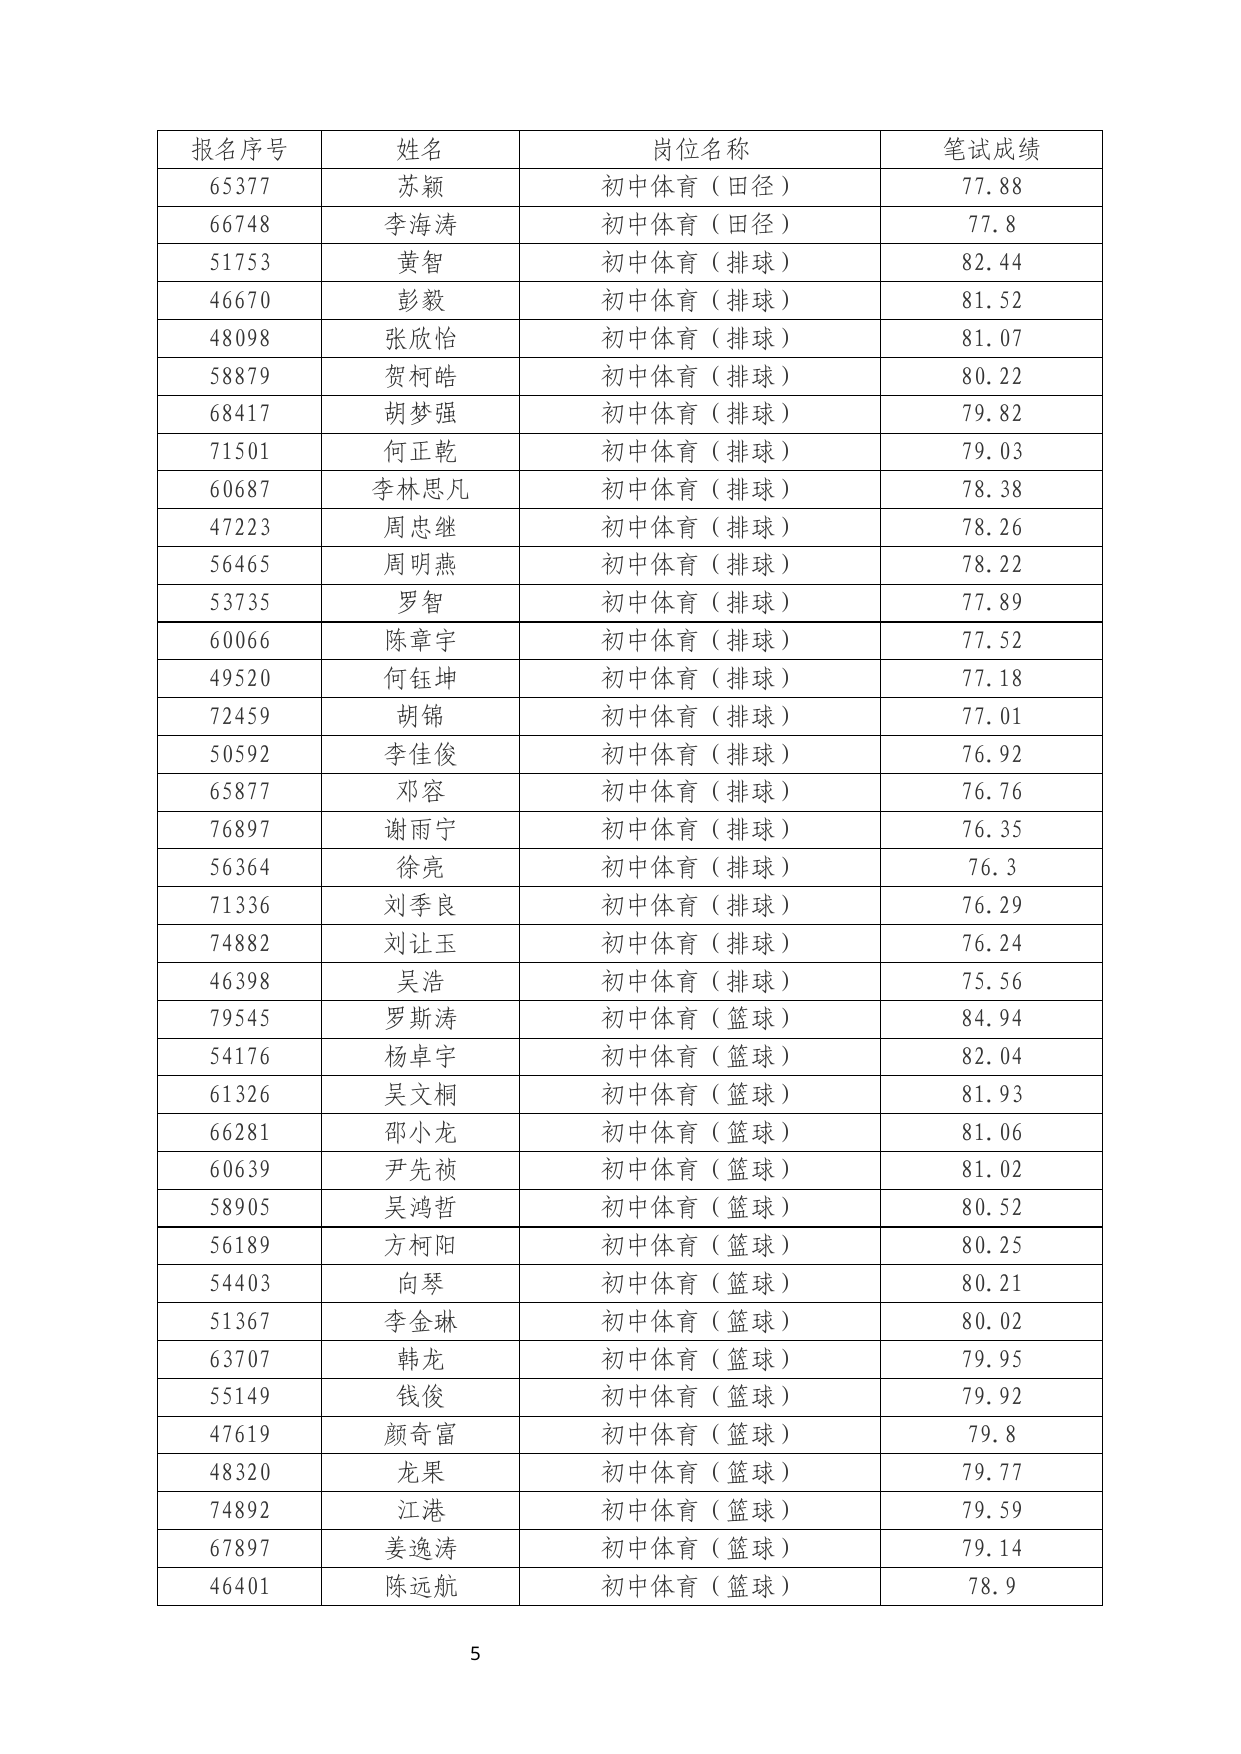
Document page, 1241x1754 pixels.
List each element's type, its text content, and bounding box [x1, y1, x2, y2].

table_cell 初中体育（排球） [520, 887, 880, 924]
table_cell 初中体育（篮球） [520, 1492, 880, 1529]
table_cell 79.82 [881, 396, 1102, 432]
table_header 姓名 [322, 131, 519, 168]
table_header 岗位名称 [520, 131, 880, 168]
table_cell 钱俊 [322, 1379, 519, 1416]
table_cell 邓容 [322, 774, 519, 811]
table_cell 初中体育（田径） [520, 207, 880, 243]
table_cell 初中体育（排球） [520, 320, 880, 357]
table_cell 46398 [158, 963, 321, 999]
table_cell 76897 [158, 812, 321, 848]
table_cell 50592 [158, 736, 321, 773]
table_cell 陈章宇 [322, 623, 519, 659]
table_cell 78.9 [881, 1568, 1102, 1604]
table_cell 80.52 [881, 1190, 1102, 1226]
table_cell 51753 [158, 244, 321, 281]
table_cell 初中体育（篮球） [520, 1001, 880, 1037]
table_cell 初中体育（篮球） [520, 1076, 880, 1113]
table_cell 80.22 [881, 358, 1102, 394]
table_cell 刘让玉 [322, 925, 519, 962]
table_cell 初中体育（排球） [520, 698, 880, 735]
table_cell 初中体育（篮球） [520, 1454, 880, 1491]
table_cell 81.06 [881, 1114, 1102, 1151]
table_cell 60066 [158, 623, 321, 659]
table_cell 陈远航 [322, 1568, 519, 1604]
table_cell 80.02 [881, 1303, 1102, 1340]
table_cell 贺柯皓 [322, 358, 519, 394]
table_cell 46670 [158, 282, 321, 319]
table_cell 张欣怡 [322, 320, 519, 357]
table_cell 初中体育（篮球） [520, 1228, 880, 1264]
table_cell 74892 [158, 1492, 321, 1529]
table_cell 初中体育（排球） [520, 396, 880, 432]
table_cell 吴文桐 [322, 1076, 519, 1113]
table_cell 58905 [158, 1190, 321, 1226]
table_cell 76.76 [881, 774, 1102, 811]
table_cell 初中体育（排球） [520, 849, 880, 886]
table_cell 初中体育（排球） [520, 963, 880, 999]
table_cell 76.29 [881, 887, 1102, 924]
table_cell 54176 [158, 1039, 321, 1075]
table_cell 80.25 [881, 1228, 1102, 1264]
table_cell 82.04 [881, 1039, 1102, 1075]
table_cell 72459 [158, 698, 321, 735]
table_cell 初中体育（篮球） [520, 1265, 880, 1302]
table_cell 79.59 [881, 1492, 1102, 1529]
table_cell 初中体育（排球） [520, 547, 880, 584]
table_cell 彭毅 [322, 282, 519, 319]
table_cell 63707 [158, 1341, 321, 1378]
table_cell 初中体育（排球） [520, 812, 880, 848]
table_cell 胡锦 [322, 698, 519, 735]
table_cell 77.18 [881, 660, 1102, 697]
table_cell 罗斯涛 [322, 1001, 519, 1037]
table_cell 方柯阳 [322, 1228, 519, 1264]
table_cell 47619 [158, 1417, 321, 1453]
table_cell 颜奇富 [322, 1417, 519, 1453]
table_cell 初中体育（排球） [520, 660, 880, 697]
table_cell 49520 [158, 660, 321, 697]
table_cell 71336 [158, 887, 321, 924]
table_cell 54403 [158, 1265, 321, 1302]
table_cell 65877 [158, 774, 321, 811]
table_cell 谢雨宁 [322, 812, 519, 848]
table_cell 56189 [158, 1228, 321, 1264]
table_cell 初中体育（篮球） [520, 1190, 880, 1226]
table_cell 81.02 [881, 1152, 1102, 1189]
table_cell 82.44 [881, 244, 1102, 281]
table_cell 79.77 [881, 1454, 1102, 1491]
table_cell 韩龙 [322, 1341, 519, 1378]
table_cell 65377 [158, 169, 321, 206]
table_cell 初中体育（篮球） [520, 1152, 880, 1189]
table_cell 初中体育（篮球） [520, 1114, 880, 1151]
table_cell 初中体育（排球） [520, 585, 880, 621]
table_cell 李金琳 [322, 1303, 519, 1340]
table_cell 初中体育（排球） [520, 434, 880, 470]
table_cell 初中体育（排球） [520, 509, 880, 546]
table_cell 79545 [158, 1001, 321, 1037]
table_cell 67897 [158, 1530, 321, 1567]
table_cell 刘季良 [322, 887, 519, 924]
table_cell 78.26 [881, 509, 1102, 546]
table_cell 66748 [158, 207, 321, 243]
table_cell 68417 [158, 396, 321, 432]
table_cell 初中体育（排球） [520, 623, 880, 659]
table_cell 向琴 [322, 1265, 519, 1302]
table_cell 55149 [158, 1379, 321, 1416]
table_cell 77.89 [881, 585, 1102, 621]
table_cell 76.92 [881, 736, 1102, 773]
table_cell 初中体育（篮球） [520, 1039, 880, 1075]
table_cell 初中体育（田径） [520, 169, 880, 206]
table_cell 李海涛 [322, 207, 519, 243]
table_cell 56364 [158, 849, 321, 886]
table_cell 初中体育（篮球） [520, 1417, 880, 1453]
table_cell 76.24 [881, 925, 1102, 962]
table_cell 吴浩 [322, 963, 519, 999]
table_cell 77.52 [881, 623, 1102, 659]
table_cell 何钰坤 [322, 660, 519, 697]
table_cell 51367 [158, 1303, 321, 1340]
table_cell 初中体育（篮球） [520, 1530, 880, 1567]
table_cell 尹先祯 [322, 1152, 519, 1189]
table_cell 77.01 [881, 698, 1102, 735]
table_cell 初中体育（排球） [520, 471, 880, 508]
table_cell 81.52 [881, 282, 1102, 319]
table_cell 79.03 [881, 434, 1102, 470]
table_cell 48098 [158, 320, 321, 357]
table_cell 黄智 [322, 244, 519, 281]
table_cell 77.88 [881, 169, 1102, 206]
table_cell 71501 [158, 434, 321, 470]
table_cell 初中体育（篮球） [520, 1303, 880, 1340]
table_cell 邵小龙 [322, 1114, 519, 1151]
table_cell 初中体育（排球） [520, 282, 880, 319]
table_cell 48320 [158, 1454, 321, 1491]
table_cell 60639 [158, 1152, 321, 1189]
table_cell 李林思凡 [322, 471, 519, 508]
table_cell 66281 [158, 1114, 321, 1151]
table_cell 初中体育（篮球） [520, 1568, 880, 1604]
table_cell 84.94 [881, 1001, 1102, 1037]
table_cell 81.07 [881, 320, 1102, 357]
table_cell 徐亮 [322, 849, 519, 886]
table_cell 76.35 [881, 812, 1102, 848]
table_cell 初中体育（篮球） [520, 1341, 880, 1378]
table_cell 74882 [158, 925, 321, 962]
table_cell 龙果 [322, 1454, 519, 1491]
table_cell 79.14 [881, 1530, 1102, 1567]
table_cell 江港 [322, 1492, 519, 1529]
table_cell 初中体育（排球） [520, 925, 880, 962]
table_cell 初中体育（排球） [520, 736, 880, 773]
table_cell 46401 [158, 1568, 321, 1604]
table_cell 初中体育（排球） [520, 358, 880, 394]
table_cell 胡梦强 [322, 396, 519, 432]
table_cell 初中体育（排球） [520, 774, 880, 811]
table_cell 78.22 [881, 547, 1102, 584]
table_cell 80.21 [881, 1265, 1102, 1302]
table_cell 75.56 [881, 963, 1102, 999]
table_cell 47223 [158, 509, 321, 546]
table_cell 姜逸涛 [322, 1530, 519, 1567]
table_cell 何正乾 [322, 434, 519, 470]
table_cell 罗智 [322, 585, 519, 621]
table_cell 初中体育（篮球） [520, 1379, 880, 1416]
table_cell 79.92 [881, 1379, 1102, 1416]
table_cell 56465 [158, 547, 321, 584]
table_cell 79.95 [881, 1341, 1102, 1378]
table_cell 81.93 [881, 1076, 1102, 1113]
table_cell 杨卓宇 [322, 1039, 519, 1075]
table_cell 79.8 [881, 1417, 1102, 1453]
table_cell 58879 [158, 358, 321, 394]
table_cell 李佳俊 [322, 736, 519, 773]
table_cell 78.38 [881, 471, 1102, 508]
table_cell 77.8 [881, 207, 1102, 243]
table_header 报名序号 [158, 131, 321, 168]
table_cell 60687 [158, 471, 321, 508]
table_cell 苏颖 [322, 169, 519, 206]
table_cell 周明燕 [322, 547, 519, 584]
table_cell 76.3 [881, 849, 1102, 886]
table_header 笔试成绩 [881, 131, 1102, 168]
table_cell 吴鸿哲 [322, 1190, 519, 1226]
table_cell 53735 [158, 585, 321, 621]
table_cell 61326 [158, 1076, 321, 1113]
table_cell 初中体育（排球） [520, 244, 880, 281]
table_cell 周忠继 [322, 509, 519, 546]
